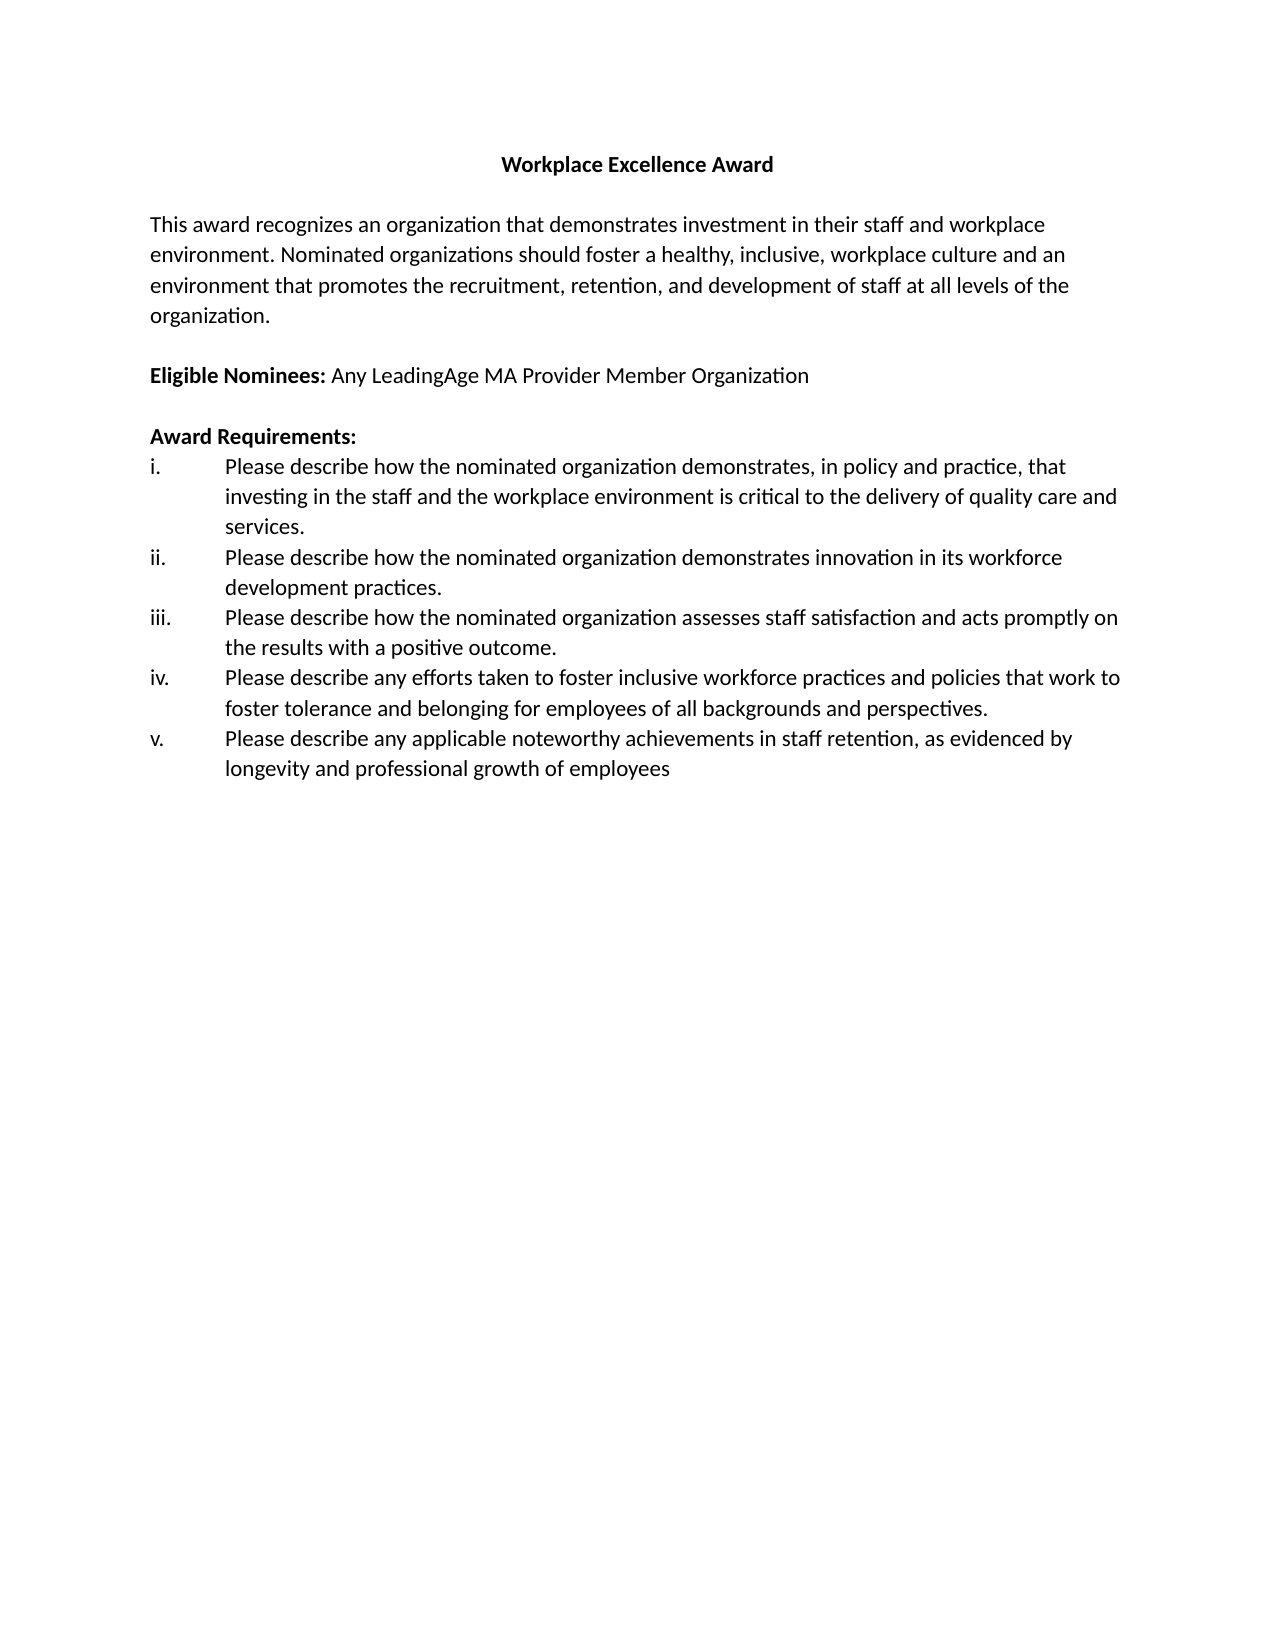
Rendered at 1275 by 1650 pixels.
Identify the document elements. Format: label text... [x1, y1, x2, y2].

text environment that promotes the recruitment, retention, and development of staff at all levels of the [150, 271, 1125, 299]
list Please describe how the nominated organization assesses staff satisfaction and acts promptly on the results with a positive outcome. [150, 603, 1125, 661]
list Please describe any applicable noteworthy achievements in staff retention, as evidenced by [150, 724, 1125, 752]
list Please describe how the nominated organization demonstrates, in policy and practice, that [150, 452, 1125, 480]
text investing in the staff and the workplace environment is critical to the delivery of quality care and services. [225, 482, 1125, 541]
text organization. [150, 301, 1125, 329]
text This award recognizes an organization that demonstrates investment in their staff and workplace [150, 210, 1125, 238]
text Award Requirements: [150, 422, 1125, 450]
list Please describe any efforts taken to foster inclusive workforce practices and policies that work to foster tolerance and belonging for employees of all backgrounds and perspectives. [150, 663, 1125, 722]
list Please describe how the nominated organization demonstrates innovation in its workforce [150, 543, 1125, 571]
text development practices. [150, 573, 1125, 601]
text longevity and professional growth of employees [225, 754, 1125, 782]
text Eligible Nominees: Any LeadingAge MA Provider Member Organization [150, 361, 1125, 389]
text environment. Nominated organizations should foster a healthy, inclusive, workplace culture and an [150, 241, 1125, 269]
text Workplace Excellence Award [150, 150, 1125, 178]
